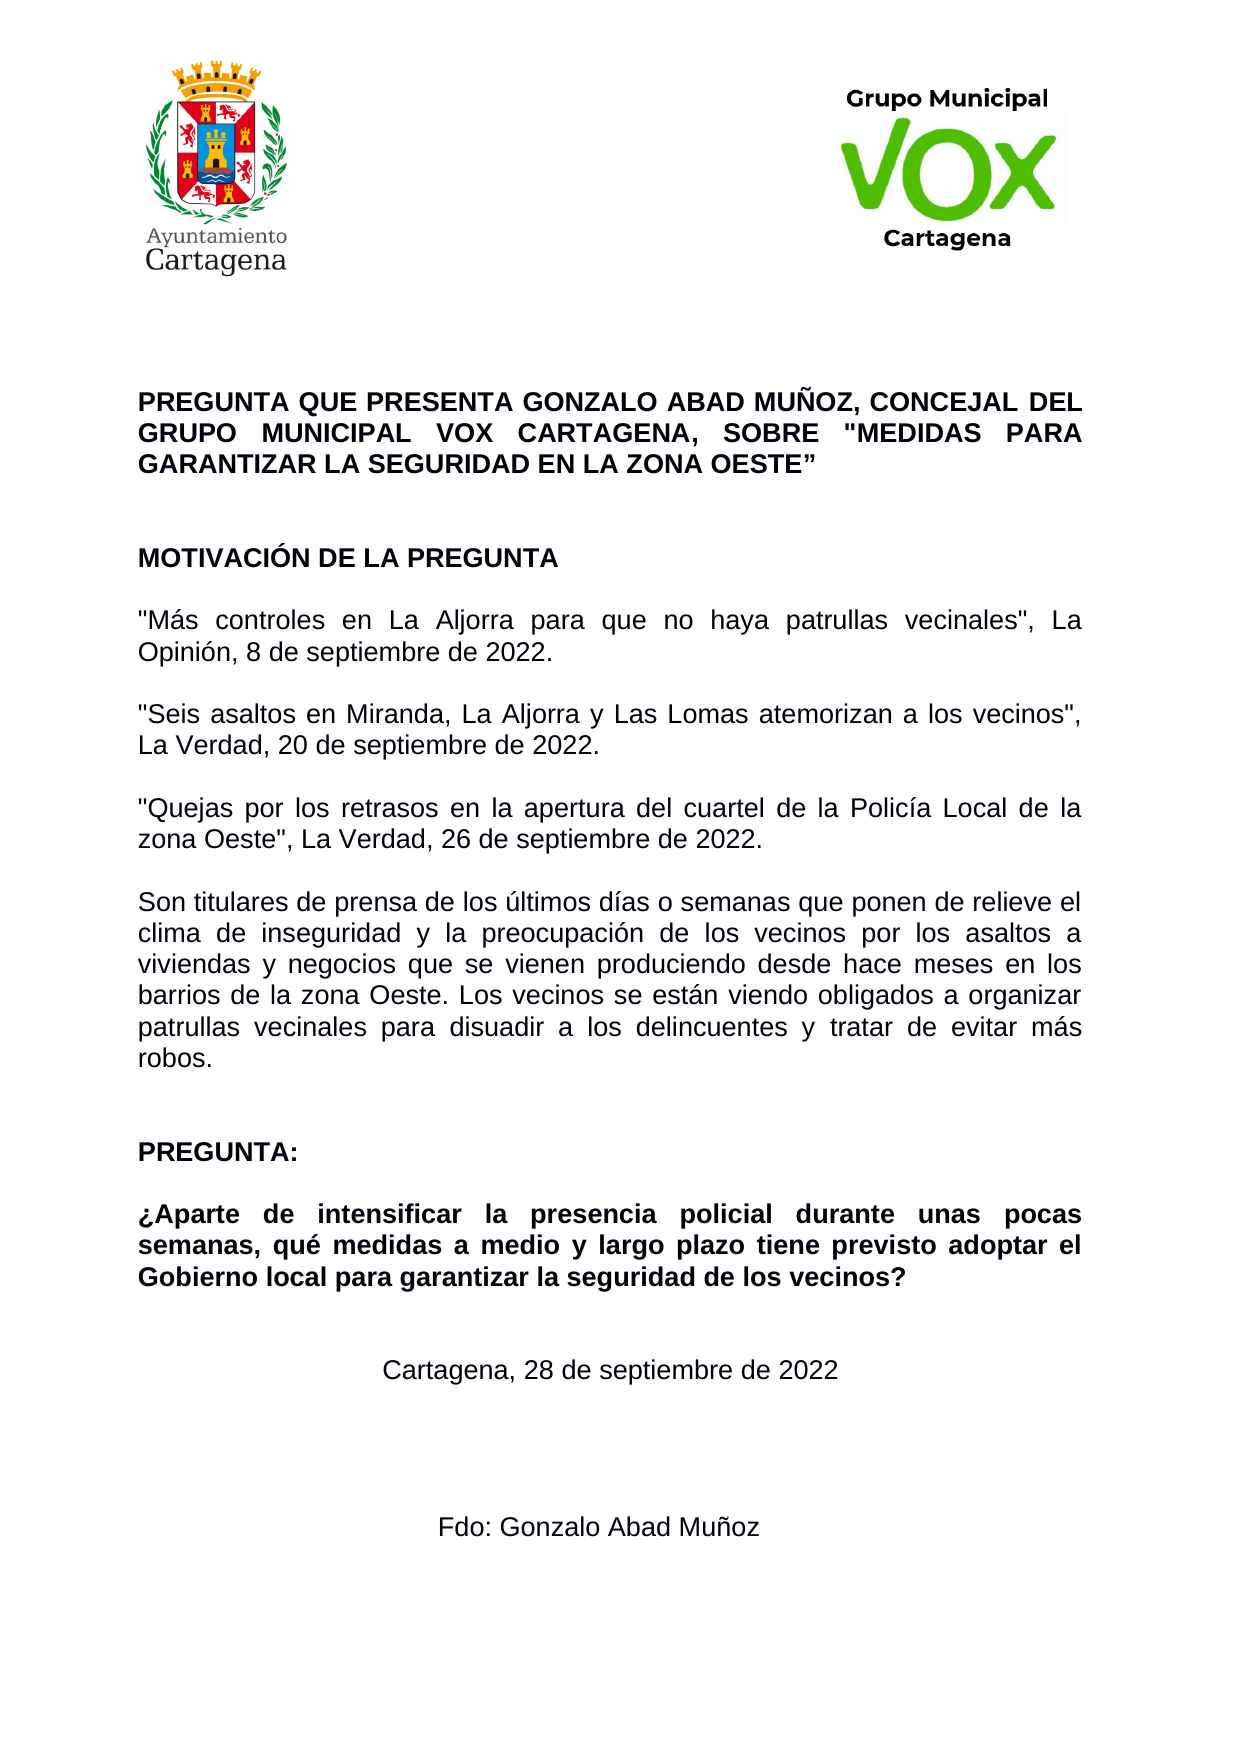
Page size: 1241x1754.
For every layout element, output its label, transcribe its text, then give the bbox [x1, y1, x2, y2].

text PREGUNTA: [138, 1136, 1083, 1167]
text Cartagena, 28 de septiembre de 2022 [138, 1354, 1083, 1386]
list ¿Aparte de intensificar la presencia policial durante unas pocas semanas, qué medidas a medio y largo plazo tiene previsto adoptar el Gobierno local para garantizar la seguridad de los vecinos? [138, 1198, 1083, 1292]
text "Quejas por los retrasos en la apertura del cuartel de la Policía Local de la zona Oeste", La Verdad, 26 de septiembre de 2022. [138, 792, 1083, 854]
text Fdo: Gonzalo Abad Muñoz [438, 1511, 1083, 1542]
text PREGUNTA QUE PRESENTA GONZALO ABAD MUÑOZ, CONCEJAL DEL GRUPO MUNICIPAL VOX CARTAGENA, SOBRE "MEDIDAS PARA GARANTIZAR LA SEGURIDAD EN LA ZONA OESTE” [138, 386, 1083, 479]
text "Seis asaltos en Miranda, La Aljorra y Las Lomas atemorizan a los vecinos", La Verdad, 20 de septiembre de 2022. [138, 698, 1083, 761]
text MOTIVACIÓN DE LA PREGUNTA [138, 542, 1083, 573]
text "Más controles en La Aljorra para que no haya patrullas vecinales", La Opinión, 8 de septiembre de 2022. [138, 604, 1083, 667]
text Son titulares de prensa de los últimos días o semanas que ponen de relieve el clima de inseguridad y la preocupación de los vecinos por los asaltos a viviendas y negocios que se vienen produciendo desde hace meses en los barrios de la zona Oeste. Los vecinos se están viendo obligados a organizar patrullas vecinales para disuadir a los delincuentes y tratar de evitar más robos. [138, 886, 1083, 1073]
picture [833, 85, 1069, 254]
picture [134, 54, 298, 280]
